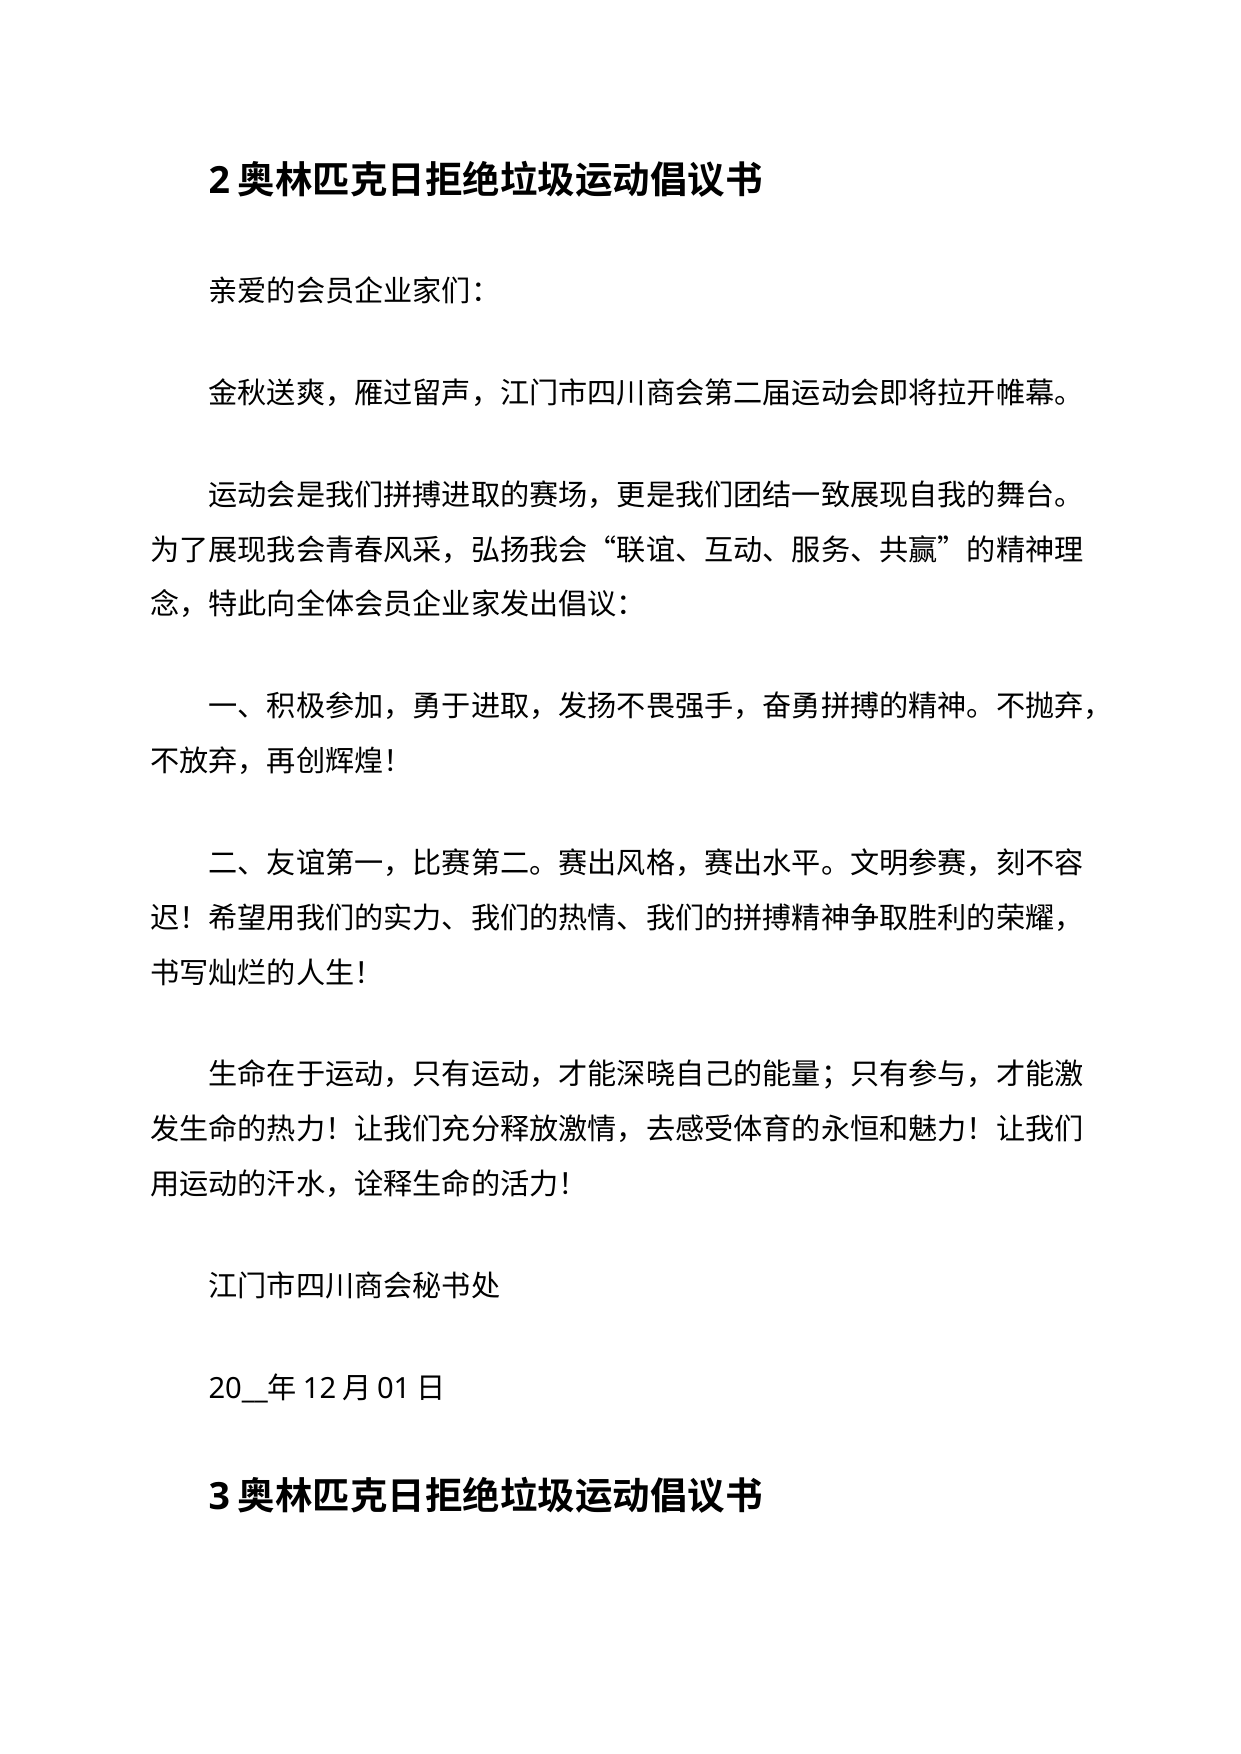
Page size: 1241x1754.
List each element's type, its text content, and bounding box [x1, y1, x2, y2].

text 江门市四川商会秘书处 [150, 1262, 1090, 1305]
text 3奥林匹克日拒绝垃圾运动倡议书 [150, 1466, 1090, 1521]
text 2奥林匹克日拒绝垃圾运动倡议书 [150, 150, 1090, 204]
text 二、友谊第一，比赛第二。赛出风格，赛出水平。文明参赛，刻不容迟！希望用我们的实力、我们的热情、我们的拼搏精神争取胜利的荣耀，书写灿烂的人生！ [150, 839, 1090, 991]
text 亲爱的会员企业家们： [150, 268, 1090, 310]
text 金秋送爽，雁过留声，江门市四川商会第二届运动会即将拉开帷幕。 [150, 369, 1090, 412]
text 运动会是我们拼搏进取的赛场，更是我们团结一致展现自我的舞台。为了展现我会青春风采，弘扬我会“联谊、互动、服务、共赢”的精神理念，特此向全体会员企业家发出倡议： [150, 471, 1090, 623]
text 一、积极参加，勇于进取，发扬不畏强手，奋勇拼搏的精神。不抛弃，不放弃，再创辉煌！ [150, 683, 1090, 780]
text 20__年12月01日 [150, 1364, 1090, 1407]
text 生命在于运动，只有运动，才能深晓自己的能量；只有参与，才能激发生命的热力！让我们充分释放激情，去感受体育的永恒和魅力！让我们用运动的汗水，诠释生命的活力！ [150, 1051, 1090, 1203]
